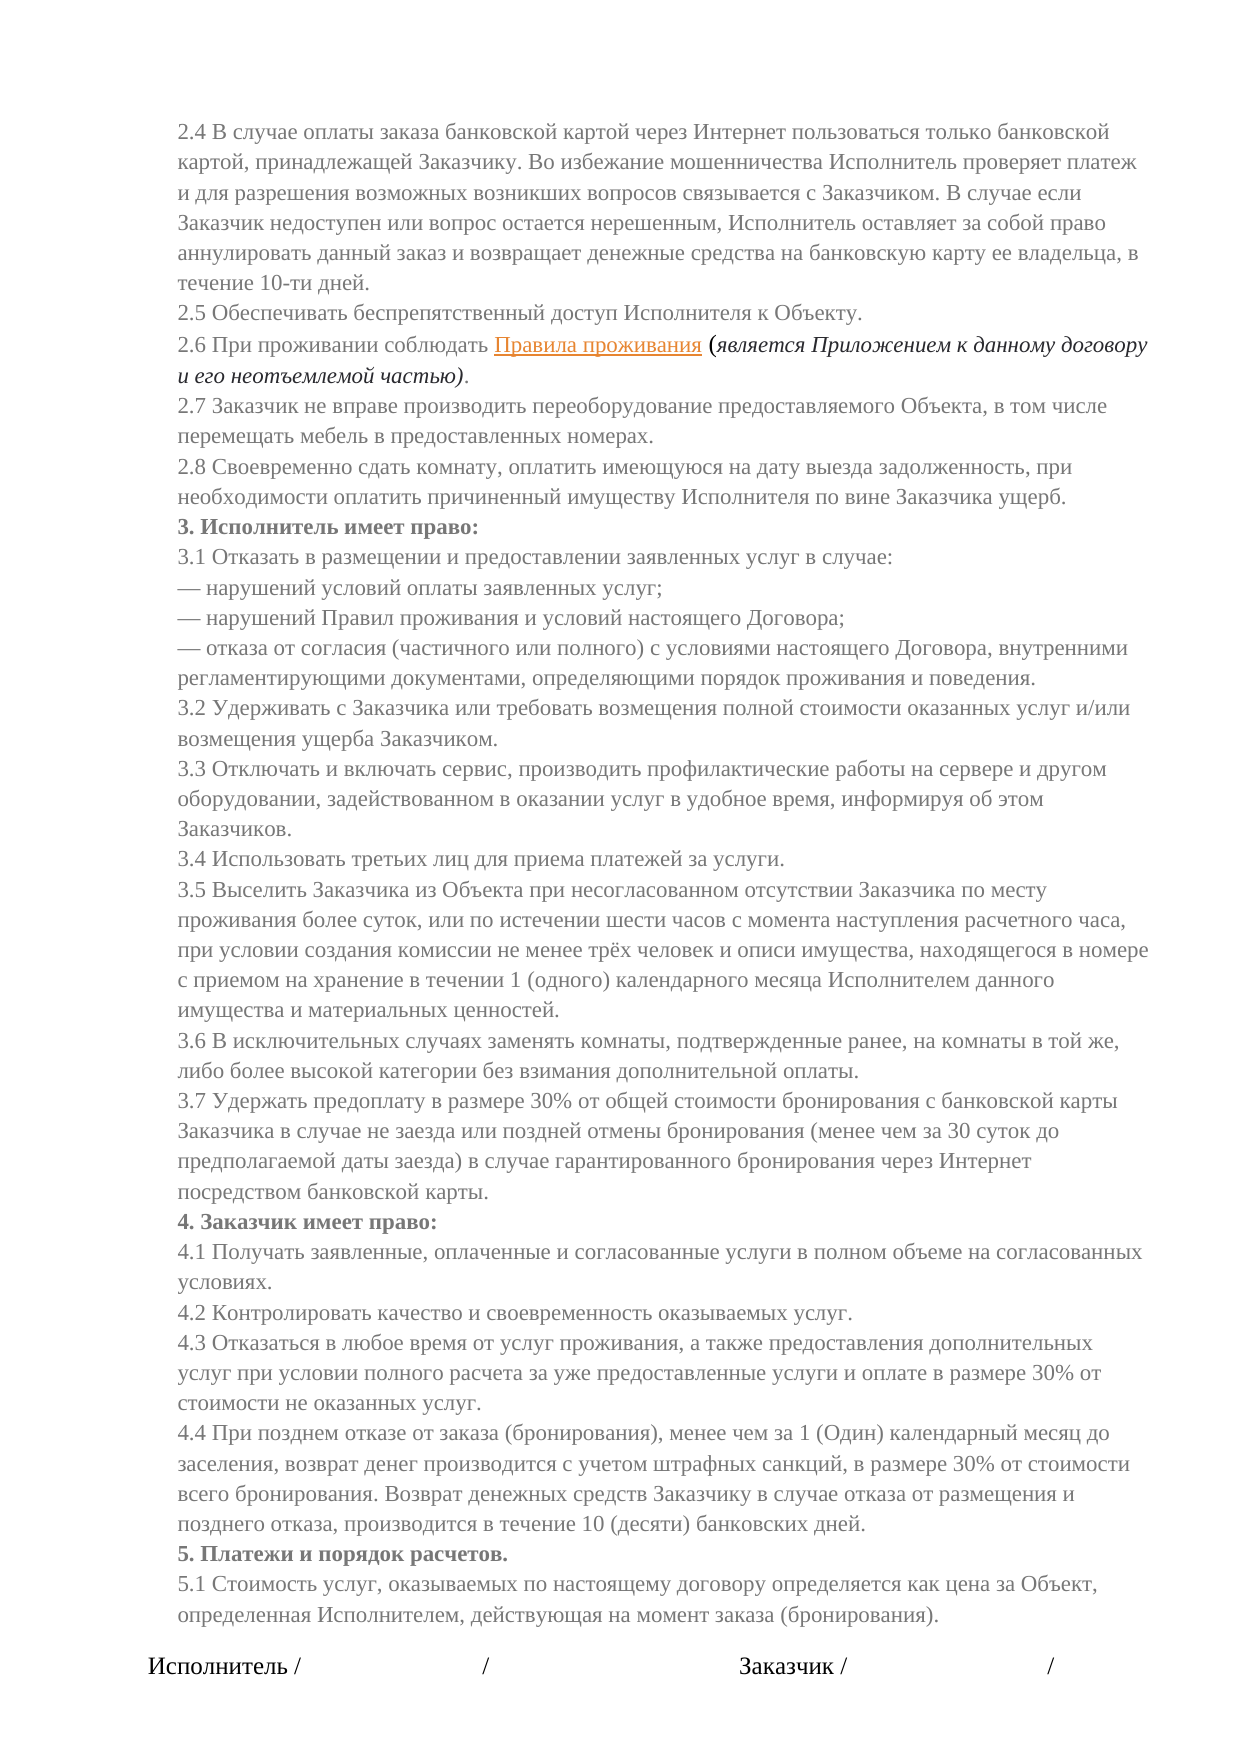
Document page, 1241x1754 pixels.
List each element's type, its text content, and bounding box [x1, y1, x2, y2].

text — отказа от согласия (частичного или полного) с условиями настоящего Договора, внутренними регламентирующими документами, определяющими порядок проживания и поведения. [177, 634, 1152, 691]
text 3.5 Выселить Заказчика из Объекта при несогласованном отсутствии Заказчика по месту проживания более суток, или по истечении шести часов с момента наступления расчетного часа, при условии создания комиссии не менее трёх человек и описи имущества, находящегося в номере с приемом на хранение в течении 1 (одного) календарного месяца Исполнителем данного имущества и материальных ценностей. [177, 876, 1152, 1023]
text 2.7 Заказчик не вправе производить переоборудование предоставляемого Объекта, в том числе перемещать мебель в предоставленных номерах. [177, 392, 1152, 449]
text 5. Платежи и порядок расчетов. [177, 1540, 1152, 1567]
text 4.4 При позднем отказе от заказа (бронирования), менее чем за 1 (Один) календарный месяц до заселения, возврат денег производится с учетом штрафных санкций, в размере 30% от стоимости всего бронирования. Возврат денежных средств Заказчику в случае отказа от размещения и позднего отказа, производится в течение 10 (десяти) банковских дней. [177, 1419, 1152, 1536]
text — нарушений Правил проживания и условий настоящего Договора; [177, 604, 1152, 630]
text 3.7 Удержать предоплату в размере 30% от общей стоимости бронирования с банковской карты Заказчика в случае не заезда или поздней отмены бронирования (менее чем за 30 суток до предполагаемой даты заезда) в случае гарантированного бронирования через Интернет посредством банковской карты. [177, 1087, 1152, 1204]
text 2.6 При проживании соблюдать Правила проживания (является Приложением к данному договору и его неотъемлемой частью). [177, 329, 1152, 388]
text — нарушений условий оплаты заявленных услуг; [177, 574, 1152, 600]
text 2.8 Своевременно сдать комнату, оплатить имеющуюся на дату выезда задолженность, при необходимости оплатить причиненный имуществу Исполнителя по вине Заказчика ущерб. [177, 453, 1152, 509]
text 2.4 В случае оплаты заказа банковской картой через Интернет пользоваться только банковской картой, принадлежащей Заказчику. Во избежание мошенничества Исполнитель проверяет платеж и для разрешения возможных возникших вопросов связывается с Заказчиком. В случае если Заказчик недоступен или вопрос остается нерешенным, Исполнитель оставляет за собой право аннулировать данный заказ и возвращает денежные средства на банковскую карту ее владельца, в течение 10-ти дней. [177, 118, 1152, 296]
text 3.1 Отказать в размещении и предоставлении заявленных услуг в случае: [177, 543, 1152, 570]
text 3. Исполнитель имеет право: [177, 513, 1152, 539]
text 3.3 Отключать и включать сервис, производить профилактические работы на сервере и другом оборудовании, задействованном в оказании услуг в удобное время, информируя об этом Заказчиков. [177, 755, 1152, 842]
text 3.4 Использовать третьих лиц для приема платежей за услуги. [177, 846, 1152, 872]
text 4.3 Отказаться в любое время от услуг проживания, а также предоставления дополнительных услуг при условии полного расчета за уже предоставленные услуги и оплате в размере 30% от стоимости не оказанных услуг. [177, 1329, 1152, 1416]
text 5.1 Стоимость услуг, оказываемых по настоящему договору определяется как цена за Объект, определенная Исполнителем, действующая на момент заказа (бронирования). [177, 1571, 1152, 1627]
text 4. Заказчик имеет право: [177, 1208, 1152, 1234]
text 4.2 Контролировать качество и своевременность оказываемых услуг. [177, 1299, 1152, 1325]
text 3.2 Удерживать с Заказчика или требовать возмещения полной стоимости оказанных услуг и/или возмещения ущерба Заказчиком. [177, 694, 1152, 751]
text 3.6 В исключительных случаях заменять комнаты, подтвержденные ранее, на комнаты в той же, либо более высокой категории без взимания дополнительной оплаты. [177, 1027, 1152, 1083]
text 4.1 Получать заявленные, оплаченные и согласованные услуги в полном объеме на согласованных условиях. [177, 1238, 1152, 1295]
text 2.5 Обеспечивать беспрепятственный доступ Исполнителя к Объекту. [177, 299, 1152, 326]
